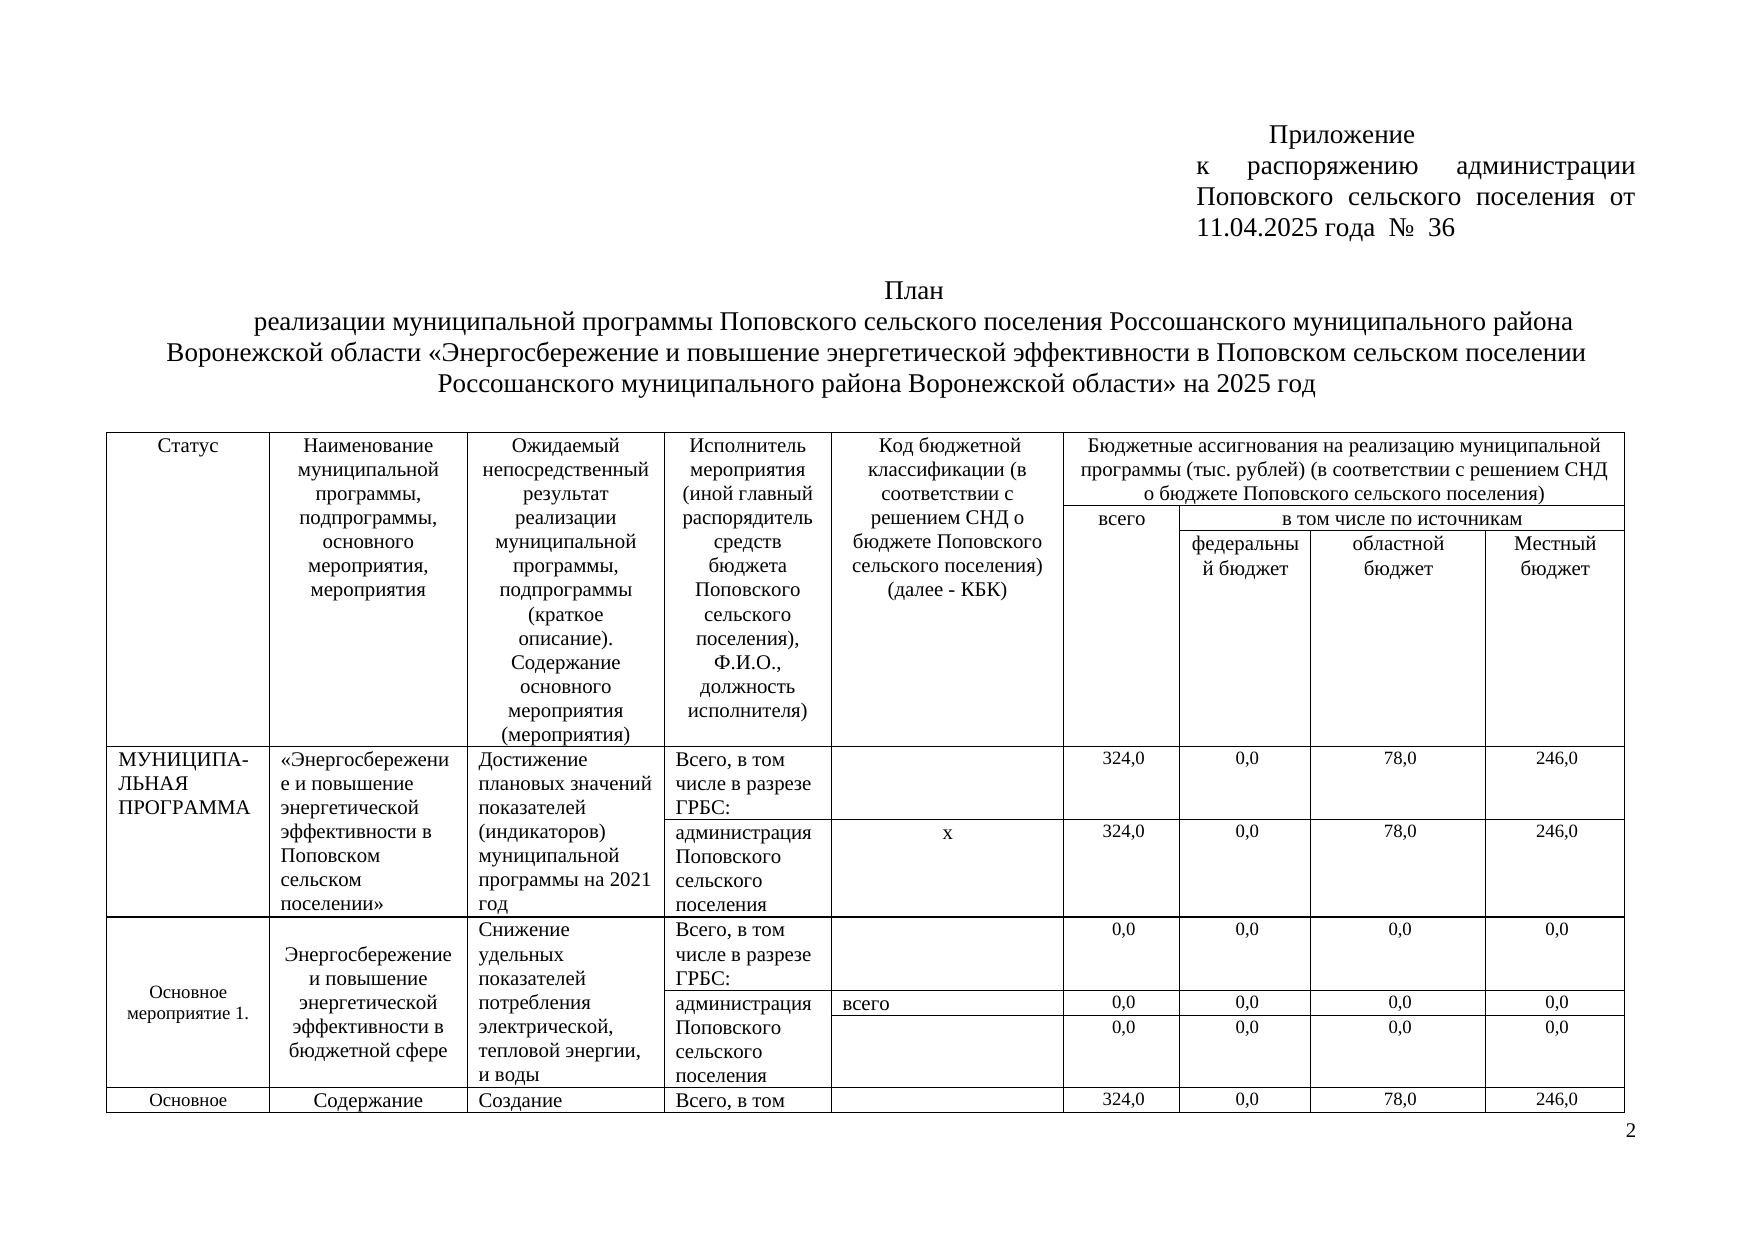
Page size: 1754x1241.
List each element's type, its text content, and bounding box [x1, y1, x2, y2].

table_cell 78,0 [1311, 747, 1485, 819]
table_cell 0,0 [1311, 918, 1485, 989]
table_cell 0,0 [1180, 1088, 1310, 1112]
table_cell Всего, в том числе в разрезе ГРБС: [665, 747, 831, 819]
table_cell 324,0 [1064, 1088, 1179, 1112]
table_cell 78,0 [1311, 1088, 1485, 1112]
table_cell [832, 1016, 1063, 1087]
text к распоряжению администрации Поповского сельского поселения от 11.04.2025 года № 36 [1196, 149, 1636, 243]
text План [118, 274, 1636, 305]
table_cell федеральный бюджет [1180, 531, 1310, 746]
table_cell Местный бюджет [1486, 531, 1624, 746]
table_header Бюджетные ассигнования на реализацию муниципальной программы (тыс. рублей) (в соответствии с решением СНД о бюджете Поповского сельского поселения) [1064, 433, 1624, 505]
table_cell 0,0 [1486, 991, 1624, 1015]
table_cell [270, 1088, 467, 1112]
table_cell областной бюджет [1311, 531, 1485, 746]
table_cell «Энергосбережение и повышение энергетической эффективности в Поповском сельском поселении» [270, 747, 467, 916]
table_cell в том числе по источникам [1180, 506, 1624, 530]
table_cell 78,0 [1311, 820, 1485, 916]
table_cell [832, 1088, 1063, 1112]
table_cell Достижение плановых значений показателей (индикаторов) муниципальной программы на 2021 год [468, 747, 664, 916]
table_header Код бюджетной классификации (в соответствии с решением СНД о бюджете Поповского сельского поселения) (далее - КБК) [832, 433, 1063, 746]
table_cell Снижение удельных показателей потребления электрической, тепловой энергии, и воды [468, 918, 664, 1087]
table_cell х [832, 820, 1063, 916]
table_cell 0,0 [1064, 1016, 1179, 1087]
table_header Наименование муниципальной программы, подпрограммы, основного мероприятия, мероприятия [270, 433, 467, 746]
table_cell 246,0 [1486, 820, 1624, 916]
table_header Исполнитель мероприятия (иной главный распорядитель средств бюджета Поповского сельского поселения), Ф.И.О., должность исполнителя) [665, 433, 831, 746]
table_cell 0,0 [1064, 918, 1179, 989]
table_cell 0,0 [1180, 991, 1310, 1015]
table_cell 0,0 [1064, 991, 1179, 1015]
table_cell 324,0 [1064, 820, 1179, 916]
table_header Статус [107, 433, 269, 746]
table_cell администрация Поповского сельского поселения [665, 820, 831, 916]
table_cell Всего, в том числе в разрезе ГРБС: [665, 918, 831, 989]
table_cell 0,0 [1180, 747, 1310, 819]
table_cell Энергосбережение и повышение энергетической эффективности в бюджетной сфере [270, 918, 467, 1087]
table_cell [468, 1088, 664, 1112]
table_cell 0,0 [1180, 1016, 1310, 1087]
table_cell [832, 918, 1063, 989]
table_cell всего [832, 991, 1063, 1015]
text реализации муниципальной программы Поповского сельского поселения Россошанского муниципального района Воронежской области «Энергосбережение и повышение энергетической эффективности в Поповском сельском поселении Россошанского муниципального района Воронежской области» на 2025 год [118, 305, 1636, 398]
table_cell 324,0 [1064, 747, 1179, 819]
table_cell 0,0 [1486, 1016, 1624, 1087]
table_cell 0,0 [1311, 1016, 1485, 1087]
table_header Ожидаемый непосредственный результат реализации муниципальной программы, подпрограммы (краткое описание). Содержание основного мероприятия (мероприятия) [468, 433, 664, 746]
table_cell 0,0 [1486, 918, 1624, 989]
table_cell 246,0 [1486, 747, 1624, 819]
table_cell администрация Поповского сельского поселения [665, 991, 831, 1087]
text Приложение [1196, 118, 1636, 149]
table_cell 0,0 [1180, 820, 1310, 916]
table_cell [832, 747, 1063, 819]
table_cell 0,0 [1311, 991, 1485, 1015]
table_cell МУНИЦИПА-ЛЬНАЯ ПРОГРАММА [107, 747, 269, 916]
table_cell 246,0 [1486, 1088, 1624, 1112]
table_cell 0,0 [1180, 918, 1310, 989]
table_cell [665, 1088, 831, 1112]
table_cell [107, 1088, 269, 1112]
table_cell Основное мероприятие 1. [107, 918, 269, 1087]
table_cell всего [1064, 506, 1179, 746]
